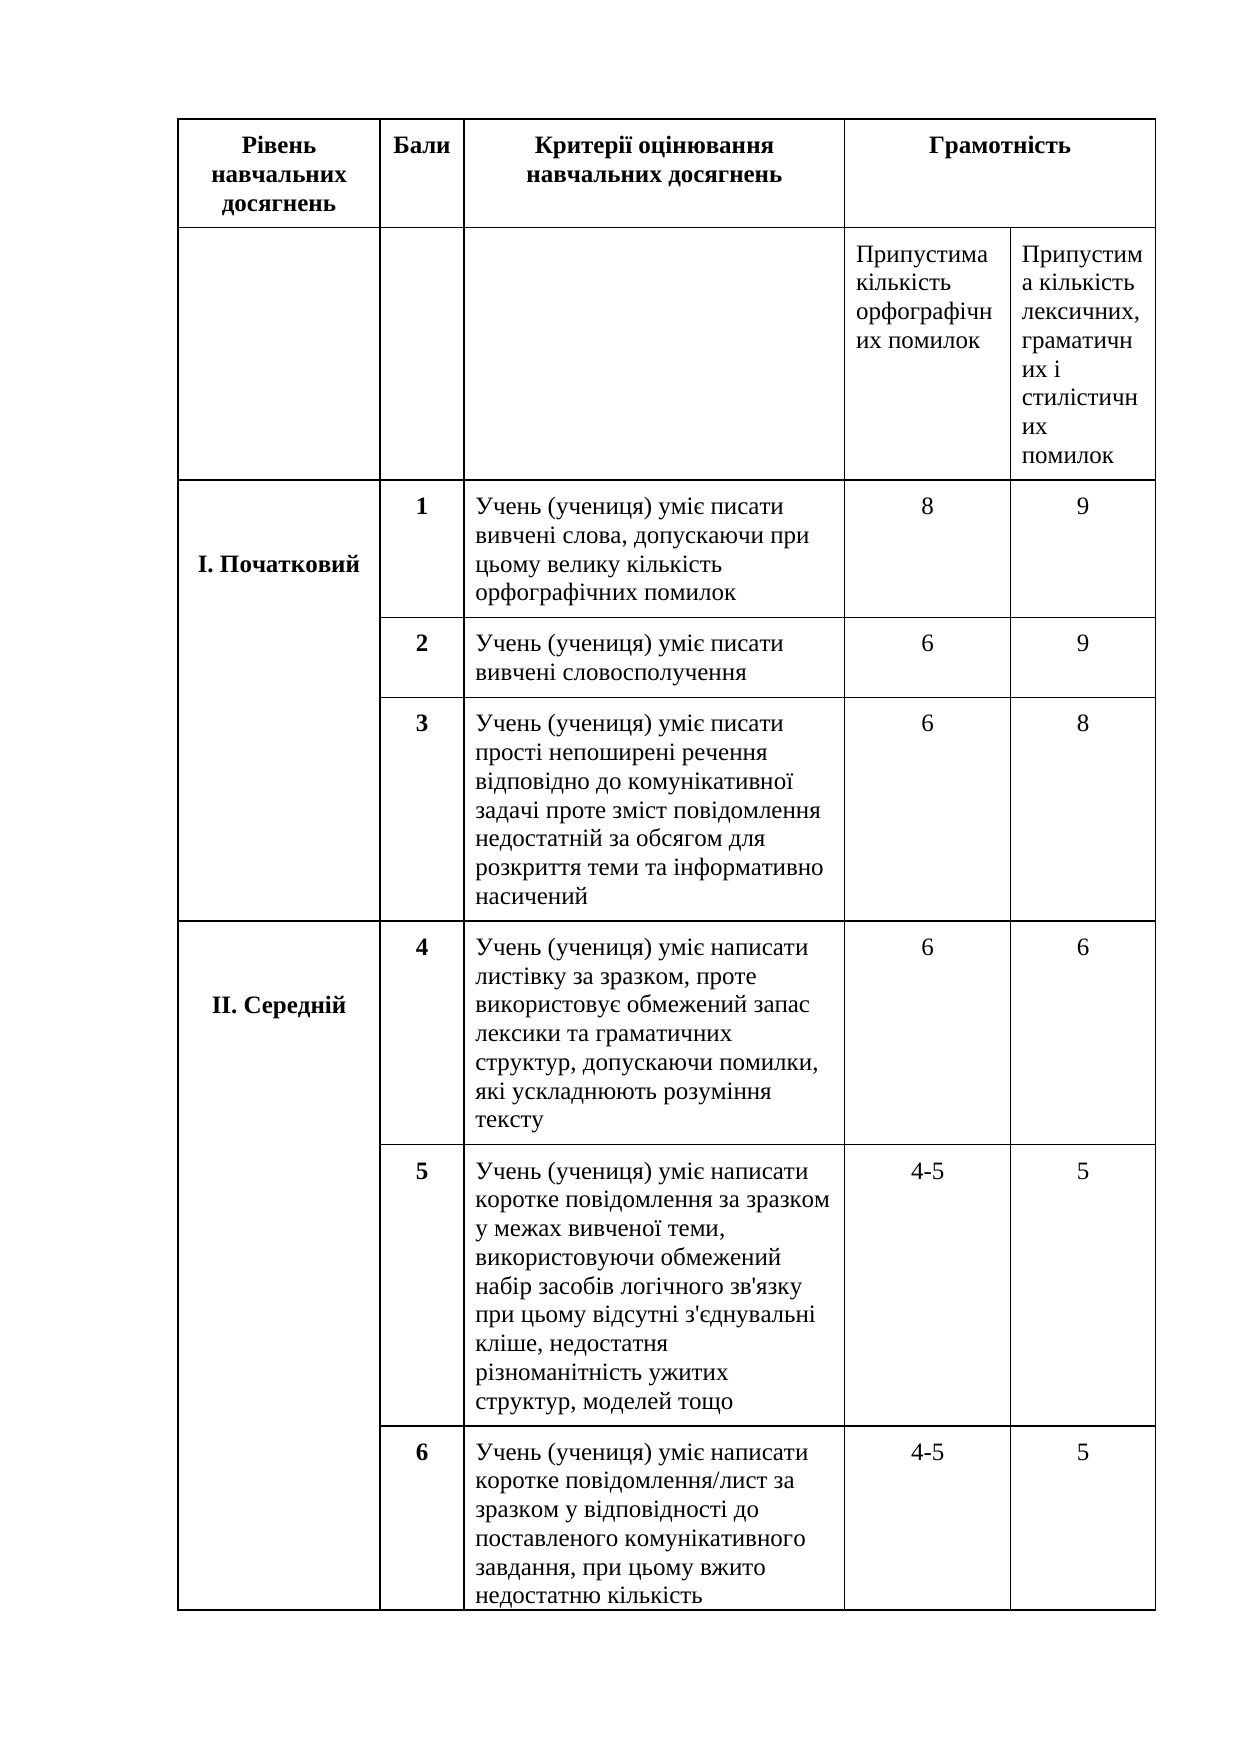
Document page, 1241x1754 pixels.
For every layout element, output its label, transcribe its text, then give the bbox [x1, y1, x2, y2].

table_header Грамотність [845, 120, 1155, 227]
table_header Рівень навчальних досягнень [179, 120, 379, 227]
table_cell II. Середній [179, 922, 379, 1609]
table_cell 4-5 [845, 1427, 1010, 1609]
table_cell 6 [381, 1427, 463, 1609]
table_cell 2 [381, 618, 463, 696]
table_cell 8 [845, 481, 1010, 617]
table_cell 8 [1011, 698, 1155, 920]
table_cell 6 [845, 618, 1010, 696]
table_header Бали [381, 120, 463, 227]
table_cell 5 [1011, 1427, 1155, 1609]
table_cell 5 [1011, 1145, 1155, 1425]
table_cell Учень (учениця) уміє написати коротке повідомлення за зразком у межах вивченої теми, використовуючи обмежений набір засобів логічного зв'язку при цьому відсутні з'єднувальні кліше, недостатня різноманітність ужитих структур, моделей тощо [465, 1145, 844, 1425]
table_cell 9 [1011, 481, 1155, 617]
table_cell Припустима кількість орфографічних помилок [845, 228, 1010, 479]
table_cell [179, 228, 379, 479]
table_cell [465, 228, 844, 479]
table_cell 1 [381, 481, 463, 617]
table_cell 4-5 [845, 1145, 1010, 1425]
table_cell 6 [845, 922, 1010, 1144]
table_cell 6 [1011, 922, 1155, 1144]
table_cell 9 [1011, 618, 1155, 696]
table_cell 6 [845, 698, 1010, 920]
table_cell [381, 228, 463, 479]
table_cell Учень (учениця) уміє писати вивчені слова, допускаючи при цьому велику кількість орфографічних помилок [465, 481, 844, 617]
table_cell Учень (учениця) уміє писати вивчені словосполучення [465, 618, 844, 696]
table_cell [465, 1427, 844, 1609]
table_header Критерії оцінювання навчальних досягнень [465, 120, 844, 227]
table_cell Учень (учениця) уміє писати прості непоширені речення відповідно до комунікативної задачі проте зміст повідомлення недостатній за обсягом для розкриття теми та інформативно насичений [465, 698, 844, 920]
table_cell Припустима кількість лексичних, граматичних і стилістичних помилок [1011, 228, 1155, 479]
table_cell 5 [381, 1145, 463, 1425]
table_cell 3 [381, 698, 463, 920]
table_cell I. Початковий [179, 481, 379, 920]
table_cell 4 [381, 922, 463, 1144]
table_cell Учень (учениця) уміє написати листівку за зразком, проте використовує обмежений запас лексики та граматичних структур, допускаючи помилки, які ускладнюють розуміння тексту [465, 922, 844, 1144]
